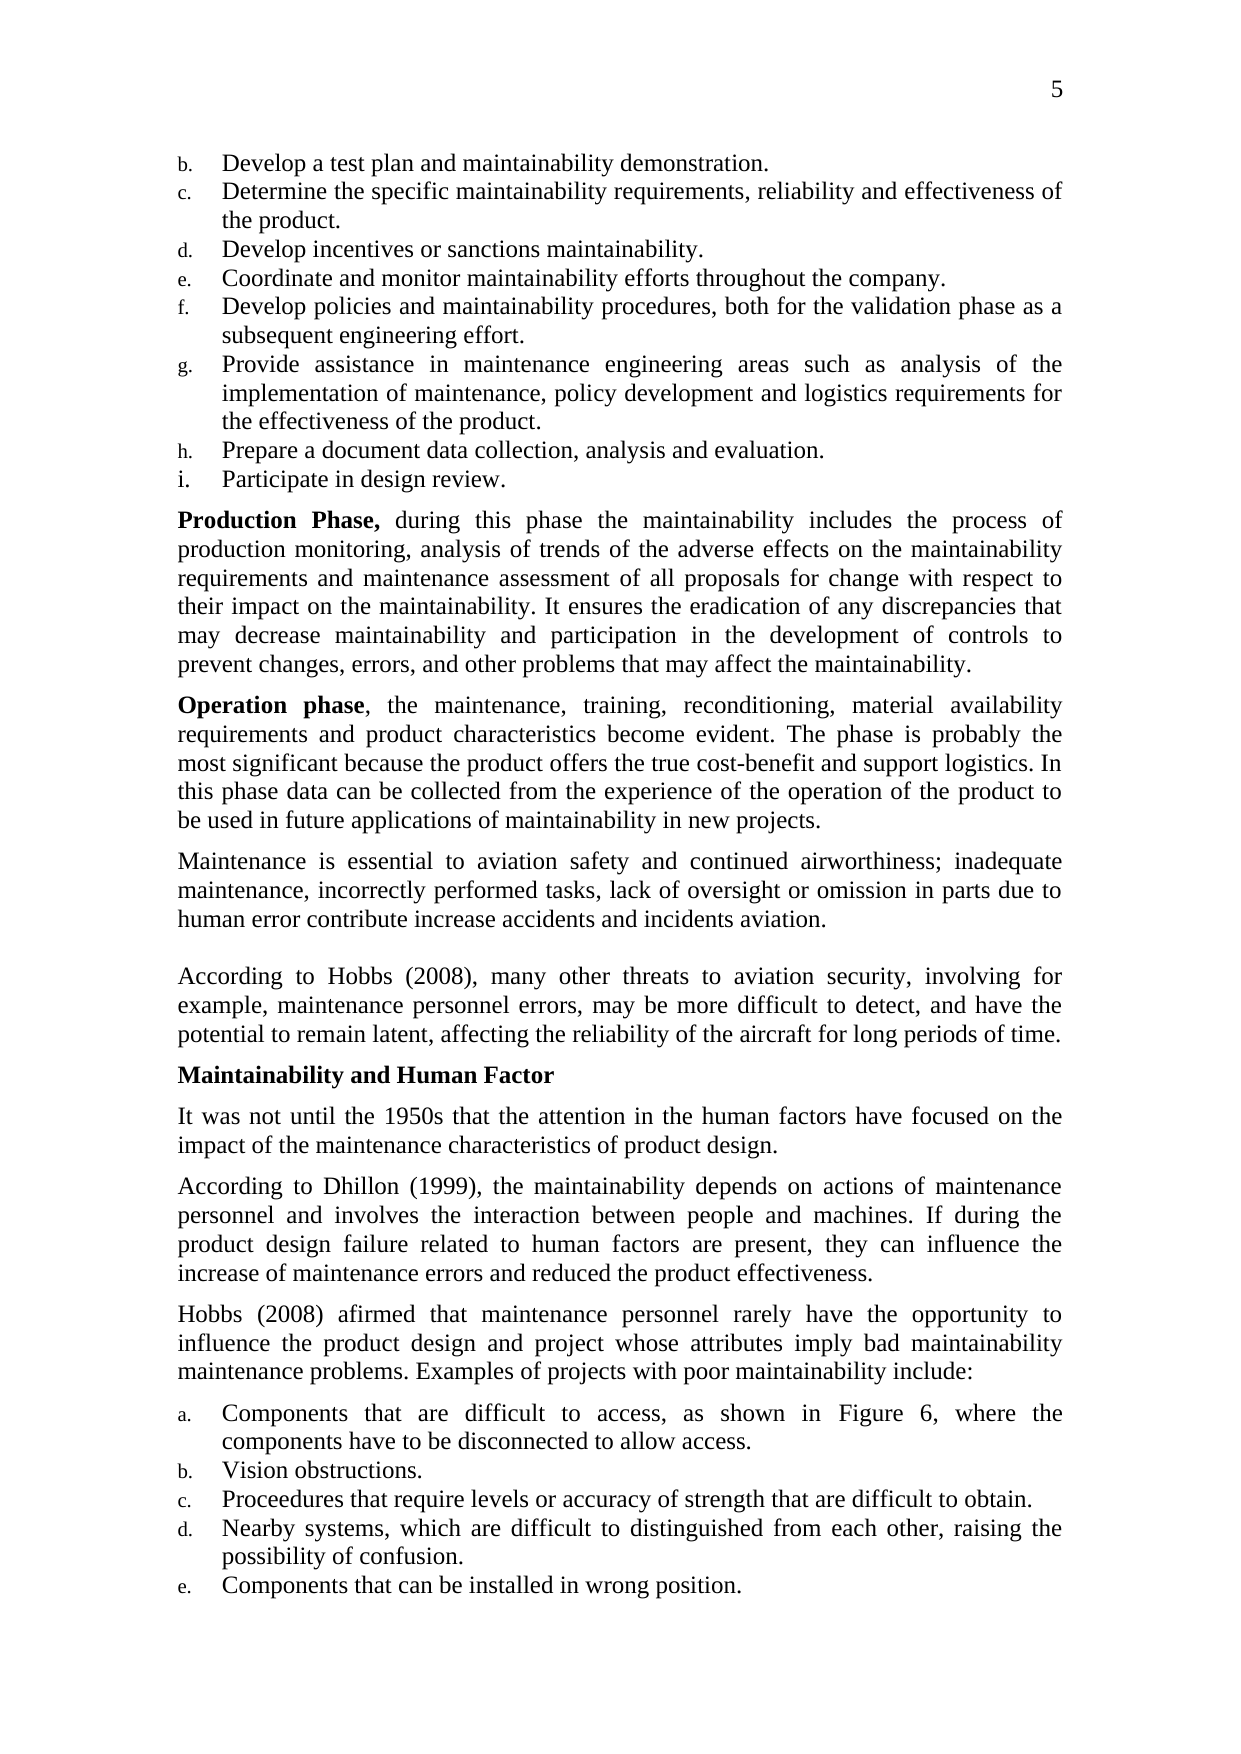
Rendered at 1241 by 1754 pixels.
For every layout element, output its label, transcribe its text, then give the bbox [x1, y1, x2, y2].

list Vision obstructions. [177, 1455, 1063, 1484]
list Prepare a document data collection, analysis and evaluation. [177, 435, 1063, 464]
list Participate in design review. [177, 464, 1063, 493]
text Maintenance is essential to aviation safety and continued airworthiness; inadequate maintenance, incorrectly performed tasks, lack of oversight or omission in parts due to human error contribute increase accidents and incidents aviation. [177, 846, 1063, 933]
text Maintainability and Human Factor [177, 1060, 1063, 1089]
list Coordinate and monitor maintainability efforts throughout the company. [177, 263, 1063, 291]
text According to Dhillon (1999), the maintainability depends on actions of maintenance personnel and involves the interaction between people and machines. If during the product design failure related to human factors are present, they can influence the increase of maintenance errors and reduced the product effectiveness. [177, 1171, 1063, 1286]
text Production Phase, during this phase the maintainability includes the process of production monitoring, analysis of trends of the adverse effects on the maintainability requirements and maintenance assessment of all proposals for change with respect to their impact on the maintainability. It ensures the eradication of any discrepancies that may decrease maintainability and participation in the development of controls to prevent changes, errors, and other problems that may affect the maintainability. [177, 505, 1063, 678]
list Components that can be installed in wrong position. [177, 1570, 1063, 1599]
list Proceedures that require levels or accuracy of strength that are difficult to obtain. [177, 1484, 1063, 1513]
list Provide assistance in maintenance engineering areas such as analysis of the implementation of maintenance, policy development and logistics requirements for the effectiveness of the product. [177, 349, 1063, 435]
text Operation phase, the maintenance, training, reconditioning, material availability requirements and product characteristics become evident. The phase is probably the most significant because the product offers the true cost-benefit and support logistics. In this phase data can be collected from the experience of the operation of the product to be used in future applications of maintainability in new projects. [177, 690, 1063, 834]
list Nearby systems, which are difficult to distinguished from each other, raising the possibility of confusion. [177, 1513, 1063, 1570]
text It was not until the 1950s that the attention in the human factors have focused on the impact of the maintenance characteristics of product design. [177, 1101, 1063, 1159]
list Develop a test plan and maintainability demonstration. [177, 148, 1063, 176]
list Determine the specific maintainability requirements, reliability and effectiveness of the product. [177, 176, 1063, 234]
list Components that are difficult to access, as shown in Figure 6, where the components have to be disconnected to allow access. [177, 1398, 1063, 1455]
list Develop policies and maintainability procedures, both for the validation phase as a subsequent engineering effort. [177, 291, 1063, 349]
text Hobbs (2008) afirmed that maintenance personnel rarely have the opportunity to influence the product design and project whose attributes imply bad maintainability maintenance problems. Examples of projects with poor maintainability include: [177, 1299, 1063, 1385]
text According to Hobbs (2008), many other threats to aviation security, involving for example, maintenance personnel errors, may be more difficult to detect, and have the potential to remain latent, affecting the reliability of the aircraft for long periods of time. [177, 961, 1063, 1048]
list Develop incentives or sanctions maintainability. [177, 234, 1063, 263]
